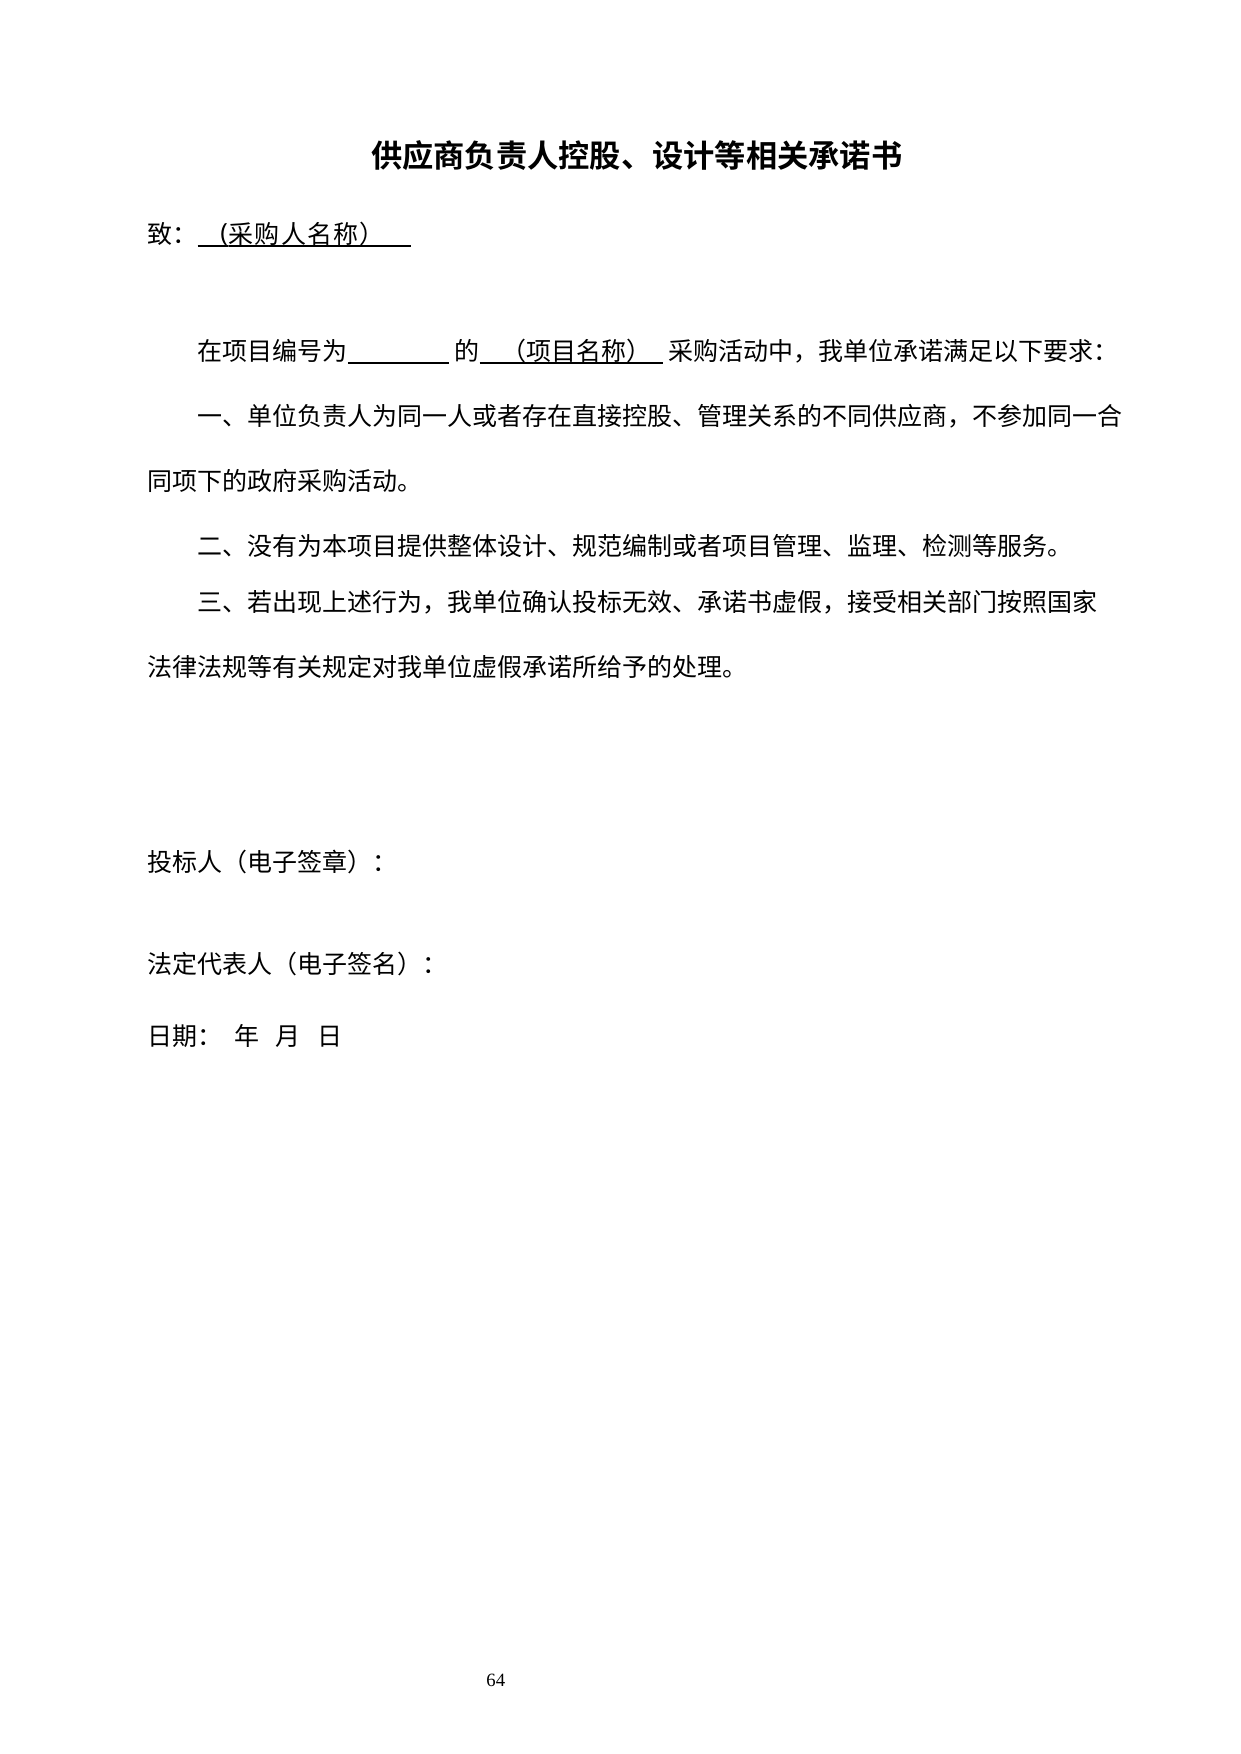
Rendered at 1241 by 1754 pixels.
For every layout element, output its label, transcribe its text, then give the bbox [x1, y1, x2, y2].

text 二、没有为本项目提供整体设计、规范编制或者项目管理、监理、检测等服务。 [148, 512, 1125, 577]
text 三、若出现上述行为，我单位确认投标无效、承诺书虚假，接受相关部门按照国家法律法规等有关规定对我单位虚假承诺所给予的处理。 [148, 583, 1116, 713]
text 一、单位负责人为同一人或者存在直接控股、管理关系的不同供应商，不参加同一合同项下的政府采购活动。 [148, 382, 1125, 512]
text 法定代表人（电子签名）： [148, 915, 1058, 988]
text 投标人（电子签章）： [148, 813, 1058, 886]
text 在项目编号为 的 （项目名称） 采购活动中，我单位承诺满足以下要求： [148, 317, 1125, 382]
text 供应商负责人控股、设计等相关承诺书 [148, 118, 1125, 177]
text 致： (采购人名称） [148, 214, 1116, 279]
text 日期： 年 月 日 [148, 1017, 1116, 1075]
